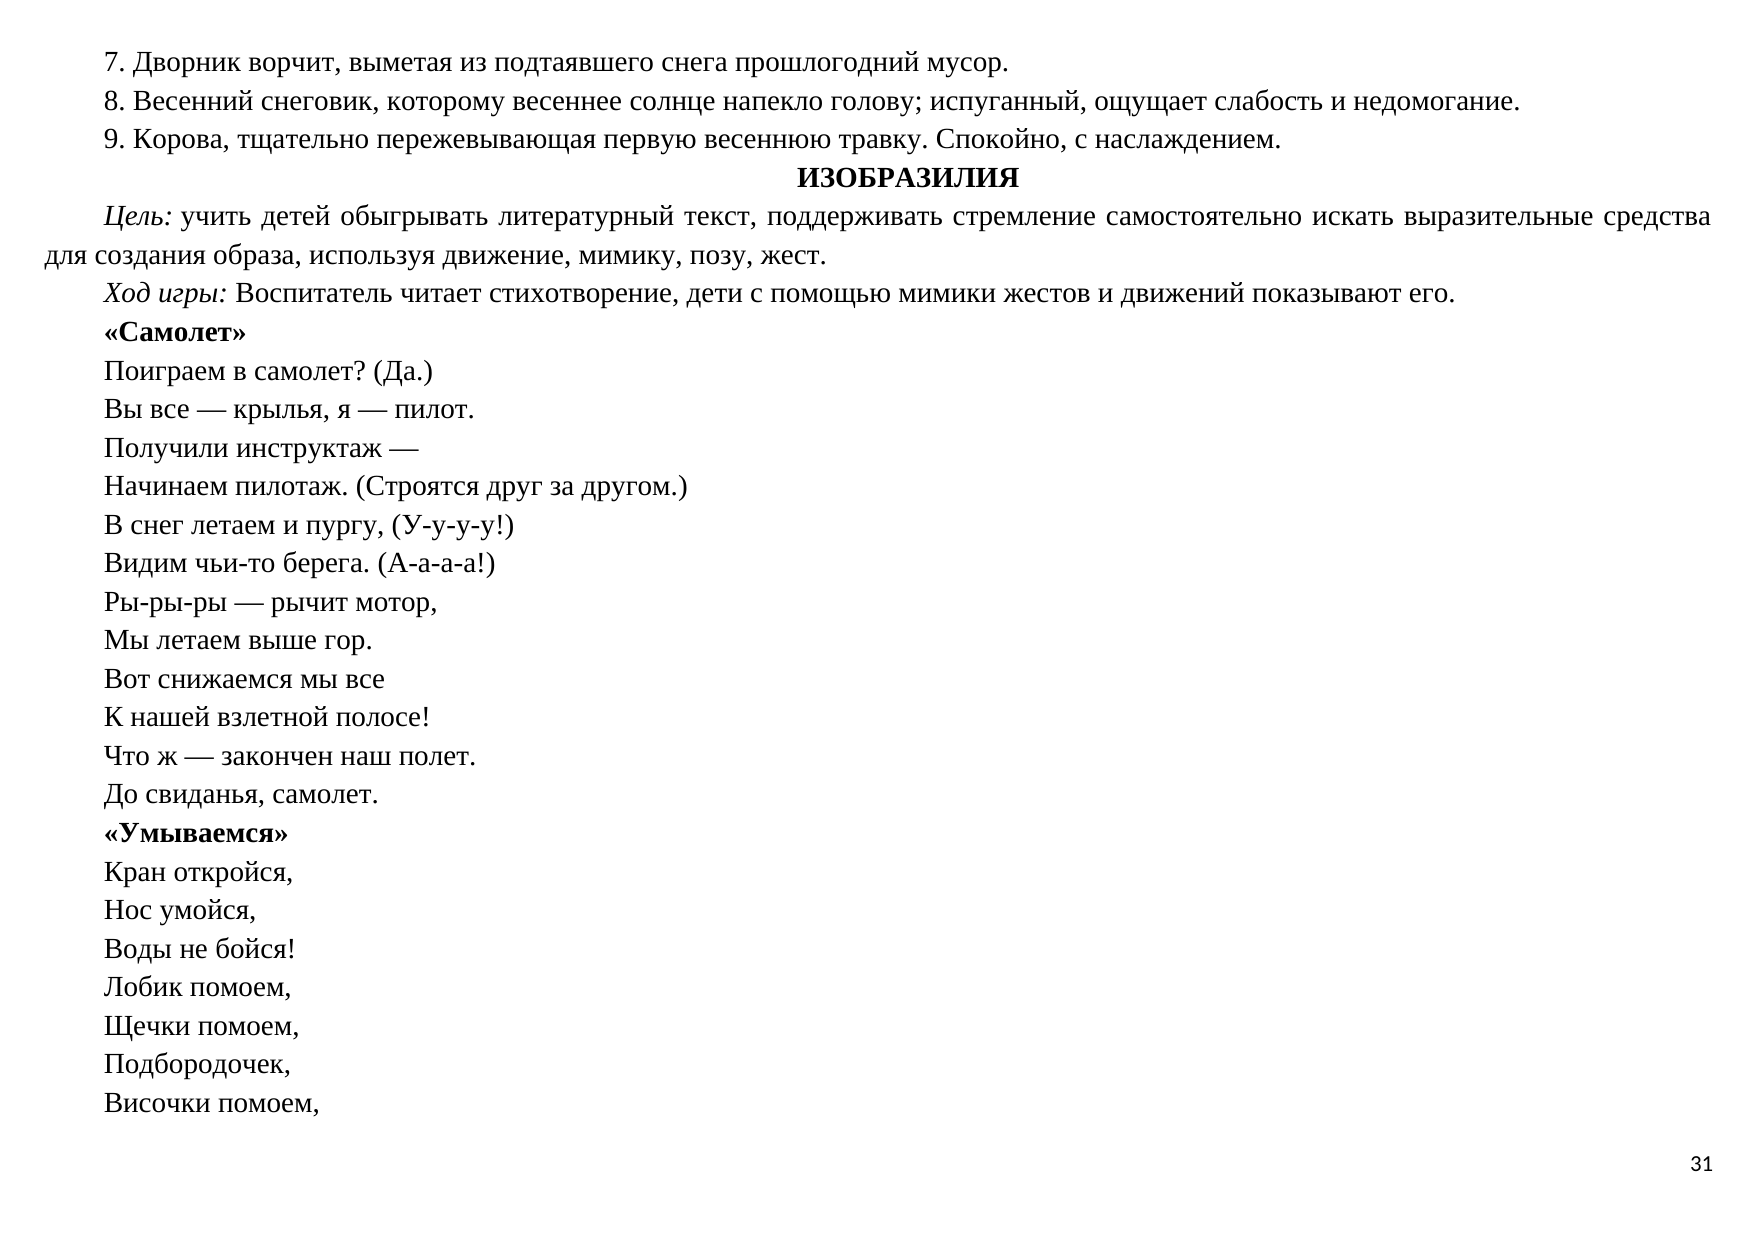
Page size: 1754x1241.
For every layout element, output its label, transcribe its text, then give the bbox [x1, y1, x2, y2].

text В снег летаем и пургу, (У-у-у-у!) [44, 507, 1713, 540]
text Цель: учить детей обыгрывать литературный текст, поддерживать стремление самостоятельно искать выразительные средства для создания образа, используя движение, мимику, позу, жест. [44, 198, 1713, 271]
text ИЗОБРАЗИЛИЯ [44, 160, 1713, 193]
text 7. Дворник ворчит, выметая из подтаявшего снега прошлогодний мусор. [44, 44, 1713, 78]
text «Умываемся» [44, 815, 1713, 849]
text Вот снижаемся мы все [44, 661, 1713, 694]
text До свиданья, самолет. [44, 777, 1713, 810]
text «Самолет» [44, 314, 1713, 348]
text Начинаем пилотаж. (Строятся друг за другом.) [44, 468, 1713, 502]
text Кран откройся, [44, 854, 1713, 887]
text 9. Корова, тщательно пережевывающая первую весеннюю травку. Спокойно, с наслаждением. [44, 121, 1713, 155]
text К нашей взлетной полосе! [44, 699, 1713, 733]
text Подбородочек, [44, 1046, 1713, 1080]
text Мы летаем выше гор. [44, 622, 1713, 656]
text Вы все — крылья, я — пилот. [44, 391, 1713, 425]
text Воды не бойся! [44, 931, 1713, 964]
text Поиграем в самолет? (Да.) [44, 353, 1713, 386]
text Височки помоем, [44, 1085, 1713, 1118]
text Нос умойся, [44, 892, 1713, 926]
text Видим чьи-то берега. (А-а-а-а!) [44, 545, 1713, 579]
text Ход игры: Воспитатель читает стихотворение, дети с помощью мимики жестов и движений показывают его. [44, 276, 1713, 309]
text Получили инструктаж — [44, 430, 1713, 463]
text Щечки помоем, [44, 1008, 1713, 1041]
text Ры-ры-ры — рычит мотор, [44, 584, 1713, 617]
text Что ж — закончен наш полет. [44, 738, 1713, 772]
text Лобик помоем, [44, 969, 1713, 1003]
text 8. Весенний снеговик, которому весеннее солнце напекло голову; испуганный, ощущает слабость и недомогание. [44, 83, 1713, 116]
